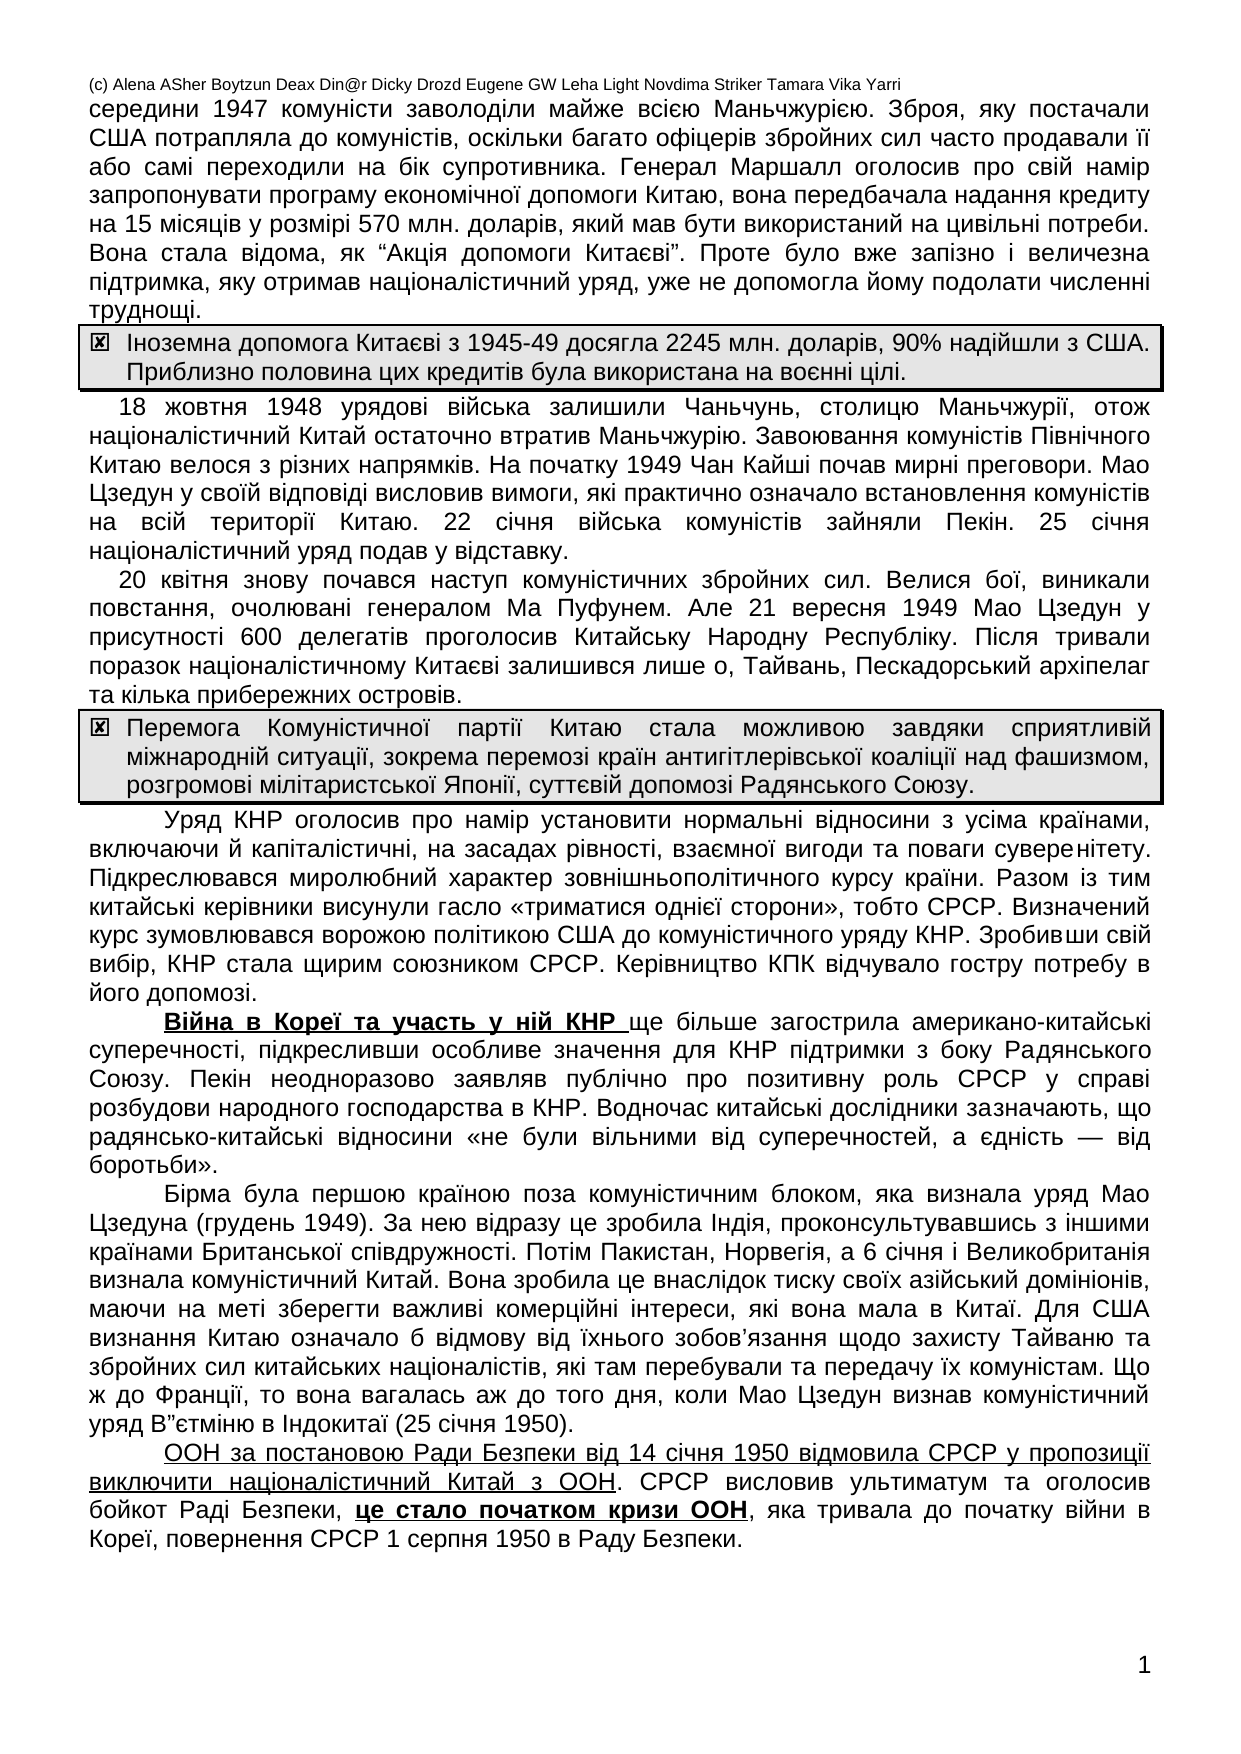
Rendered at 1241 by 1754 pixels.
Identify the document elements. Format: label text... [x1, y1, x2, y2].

text Бірма була першою країною поза комуністичним блоком, яка визнала уряд Мао Цзедуна (грудень 1949). За нею відразу це зробила Індія, проконсультувавшись з іншими країнами Британської співдружності. Потім Пакистан, Норвегія, а 6 січня і Великобританія визнала комуністичний Китай. Вона зробила це внаслідок тиску своїх азійський домініонів, маючи на меті зберегти важливі комерційні інтереси, які вона мала в Китаї. Для США визнання Китаю означало б відмову від їхнього зобов’язання щодо захисту Тайваню та збройних сил китайських націоналістів, які там перебували та передачу їх комуністам. Що ж до Франції, то вона вагалась аж до того дня, коли Мао Цзедун визнав комуністичний уряд В”єтміню в Індокитаї (25 січня 1950). [89, 1179, 1152, 1438]
text Війна в Кореї та участь у ній КНР ще більше загострила американо-китайські суперечності, підкресливши особливе значення для КНР підтримки з боку Радянського Союзу. Пекін неодноразово заявляв публічно про позитивну роль СРСР у справі розбудови народного господарства в КНР. Водночас китайські дослідники зазначають, що радянсько-китайські відносини «не були вільними від суперечностей, а єдність — від боротьби». [89, 1006, 1152, 1179]
text ООН за постановою Ради Безпеки від 14 січня 1950 відмовила СРСР у пропозиції виключити націоналістичний Китай з ООН. СРСР висловив ультиматум та оголосив бойкот Раді Безпеки, це стало початком кризи ООН, яка тривала до початку війни в Кореї, повернення СРСР 1 серпня 1950 в Раду Безпеки. [89, 1438, 1152, 1553]
text 18 жовтня 1948 урядові війська залишили Чаньчунь, столицю Маньчжурії, отож націоналістичний Китай остаточно втратив Маньчжурію. Завоювання комуністів Північного Китаю велося з різних напрямків. На початку 1949 Чан Кайші почав мирні преговори. Мао Цзедун у своїй відповіді висловив вимоги, які практично означало встановлення комуністів на всій території Китаю. 22 січня війська комуністів зайняли Пекін. 25 січня націоналістичний уряд подав у відставку. [89, 392, 1152, 565]
text Уряд КНР оголосив про намір установити нормальні відносини з усіма країнами, включаючи й капіталістичні, на засадах рівності, взаємної вигоди та поваги суверенітету. Підкреслювався миролюбний характер зовнішньополітичного курсу країни. Разом із тим китайські керівники висунули гасло «триматися однієї сторони», тобто СРСР. Визначений курс зумовлювався ворожою політикою США до комуністичного уряду КНР. Зробивши свій вибір, КНР стала щирим союзником СРСР. Керівництво КПК відчувало гостру потребу в його допомозі. [89, 805, 1152, 1006]
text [89, 94, 1152, 324]
text 20 квітня знову почався наступ комуністичних збройних сил. Велися бої, виникали повстання, очолювані генералом Ма Пуфунем. Але 21 вересня 1949 Мао Цзедун у присутності 600 делегатів проголосив Китайську Народну Республіку. Після тривали поразок націоналістичному Китаєві залишився лише о, Тайвань, Пескадорський архіпелаг та кілька прибережних островів. [89, 565, 1152, 708]
text Перемога Комуністичної партії Китаю стала можливою завдяки сприятливій міжнародній ситуації, зокрема перемозі країн антигітлерівської коаліції над фашизмом, розгромові мілітаристської Японії, суттєвій допомозі Радянського Союзу. [80, 711, 1160, 801]
text Іноземна допомога Китаєві з 1945-49 досягла 2245 млн. доларів, 90% надійшли з США. Приблизно половина цих кредитів була використана на воєнні цілі. [80, 326, 1160, 388]
